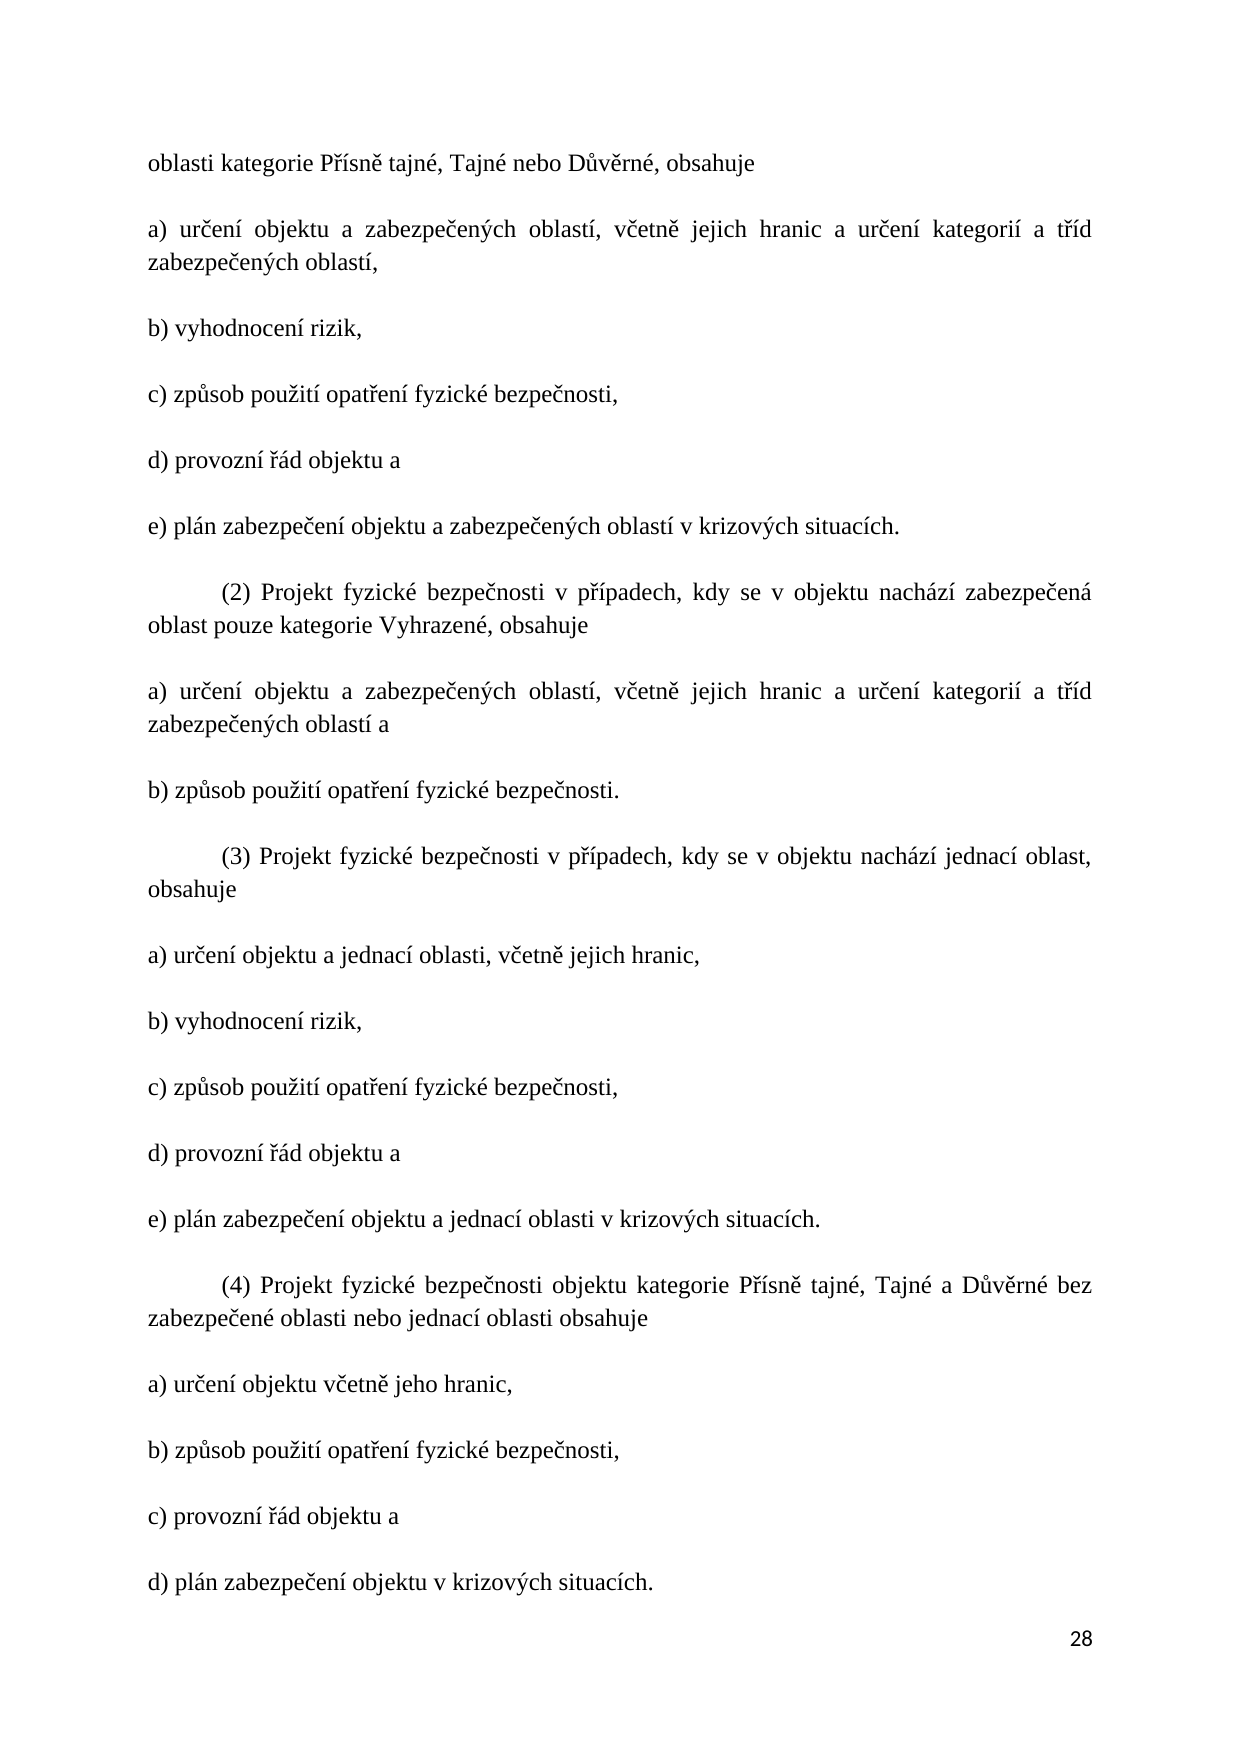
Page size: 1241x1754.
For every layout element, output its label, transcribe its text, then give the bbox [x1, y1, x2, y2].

text b) způsob použití opatření fyzické bezpečnosti, [148, 1435, 1093, 1464]
text c) provozní řád objektu a [148, 1501, 1093, 1530]
text a) určení objektu a zabezpečených oblastí, včetně jejich hranic a určení kategorií a tříd zabezpečených oblastí a [148, 676, 1093, 738]
text (2) Projekt fyzické bezpečnosti v případech, kdy se v objektu nachází zabezpečená oblast pouze kategorie Vyhrazené, obsahuje [148, 577, 1093, 639]
text b) způsob použití opatření fyzické bezpečnosti. [148, 775, 1093, 804]
text e) plán zabezpečení objektu a zabezpečených oblastí v krizových situacích. [148, 511, 1093, 539]
text d) provozní řád objektu a [148, 1138, 1093, 1167]
text a) určení objektu a jednací oblasti, včetně jejich hranic, [148, 940, 1093, 969]
text c) způsob použití opatření fyzické bezpečnosti, [148, 379, 1093, 407]
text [148, 148, 1093, 176]
text b) vyhodnocení rizik, [148, 313, 1093, 341]
text e) plán zabezpečení objektu a jednací oblasti v krizových situacích. [148, 1204, 1093, 1233]
text d) plán zabezpečení objektu v krizových situacích. [148, 1567, 1093, 1596]
text (3) Projekt fyzické bezpečnosti v případech, kdy se v objektu nachází jednací oblast, obsahuje [148, 841, 1093, 903]
text a) určení objektu a zabezpečených oblastí, včetně jejich hranic a určení kategorií a tříd zabezpečených oblastí, [148, 214, 1093, 275]
text a) určení objektu včetně jeho hranic, [148, 1369, 1093, 1398]
text d) provozní řád objektu a [148, 445, 1093, 473]
text (4) Projekt fyzické bezpečnosti objektu kategorie Přísně tajné, Tajné a Důvěrné bez zabezpečené oblasti nebo jednací oblasti obsahuje [148, 1270, 1093, 1332]
text c) způsob použití opatření fyzické bezpečnosti, [148, 1072, 1093, 1101]
text b) vyhodnocení rizik, [148, 1006, 1093, 1035]
